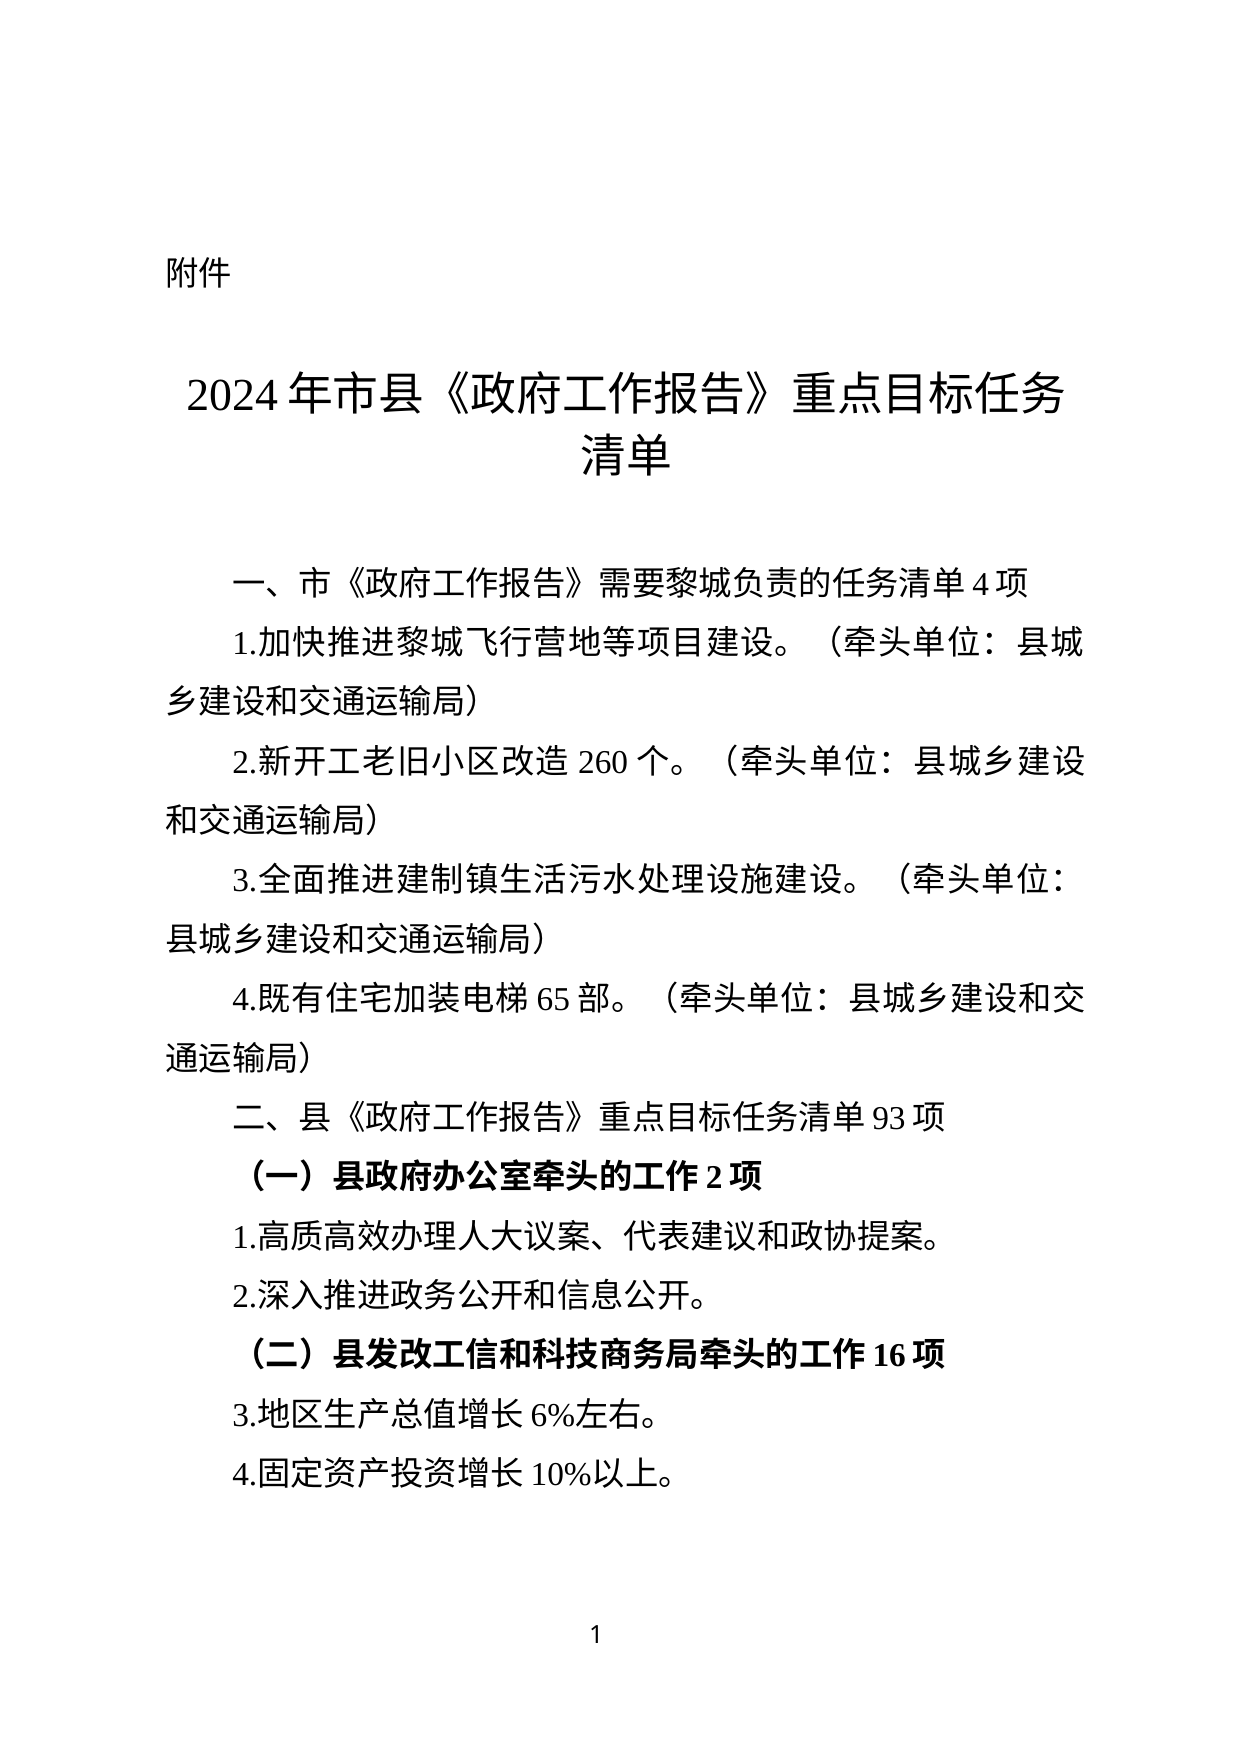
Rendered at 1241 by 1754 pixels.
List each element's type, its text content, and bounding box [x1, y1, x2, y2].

text 2.新开工老旧小区改造260个。（牵头单位：县城乡建设和交通运输局） [165, 726, 1087, 844]
text （一）县政府办公室牵头的工作2项 [165, 1141, 1087, 1201]
text 1.高质高效办理人大议案、代表建议和政协提案。 [165, 1201, 1087, 1260]
text 二、县《政府工作报告》重点目标任务清单93项 [165, 1082, 1087, 1141]
text 4.既有住宅加装电梯65部。（牵头单位：县城乡建设和交通运输局） [165, 963, 1087, 1082]
text 一、市《政府工作报告》需要黎城负责的任务清单4项 [165, 547, 1087, 607]
text 2.深入推进政务公开和信息公开。 [165, 1260, 1087, 1319]
text 附件 [165, 235, 1087, 297]
text 3.全面推进建制镇生活污水处理设施建设。（牵头单位：县城乡建设和交通运输局） [165, 844, 1087, 963]
text （二）县发改工信和科技商务局牵头的工作16项 [165, 1319, 1087, 1379]
text 1.加快推进黎城飞行营地等项目建设。（牵头单位：县城乡建设和交通运输局） [165, 607, 1087, 726]
text 4.固定资产投资增长10%以上。 [165, 1438, 1087, 1497]
text 清单 [165, 422, 1087, 485]
text 3.地区生产总值增长6%左右。 [165, 1379, 1087, 1438]
text 2024年市县《政府工作报告》重点目标任务 [165, 360, 1087, 422]
